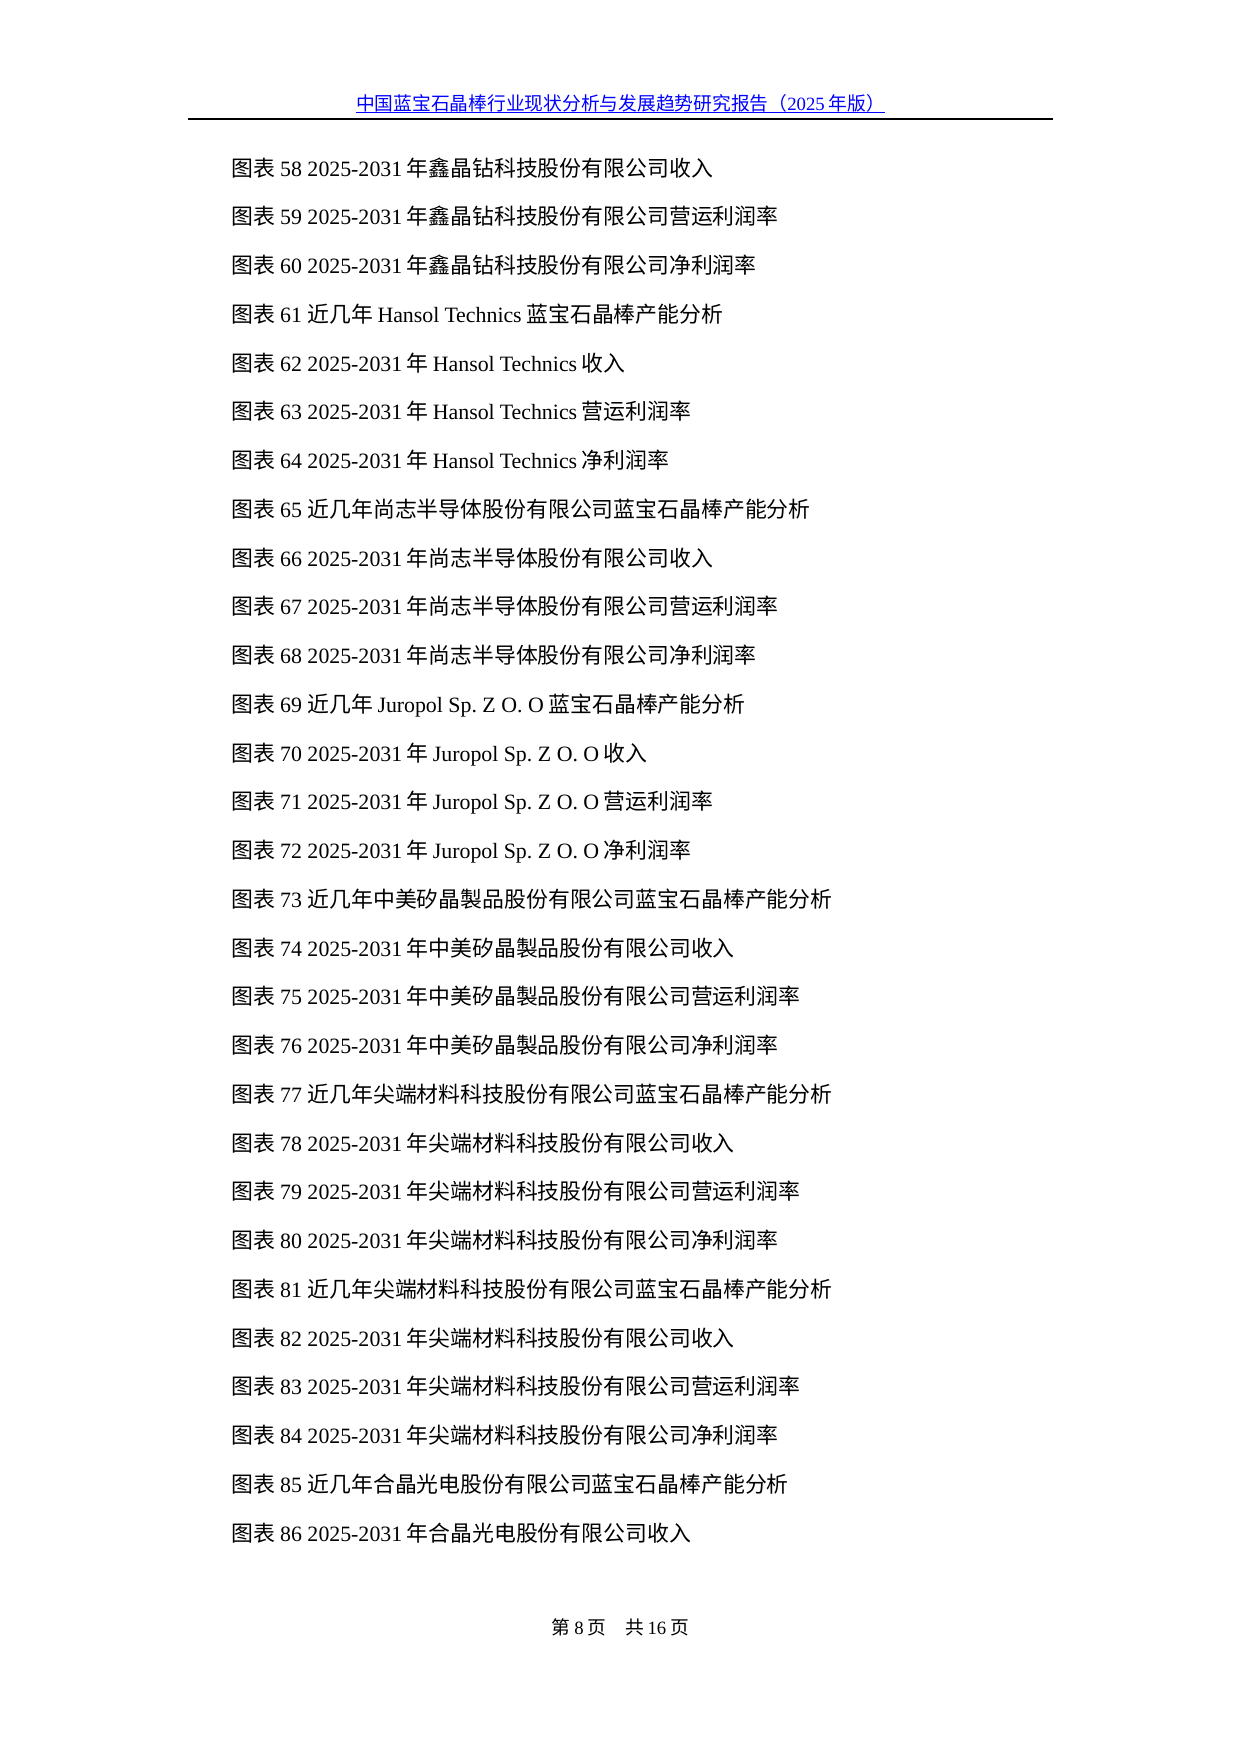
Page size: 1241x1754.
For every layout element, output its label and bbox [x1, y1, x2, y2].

text [187, 150, 1053, 1548]
